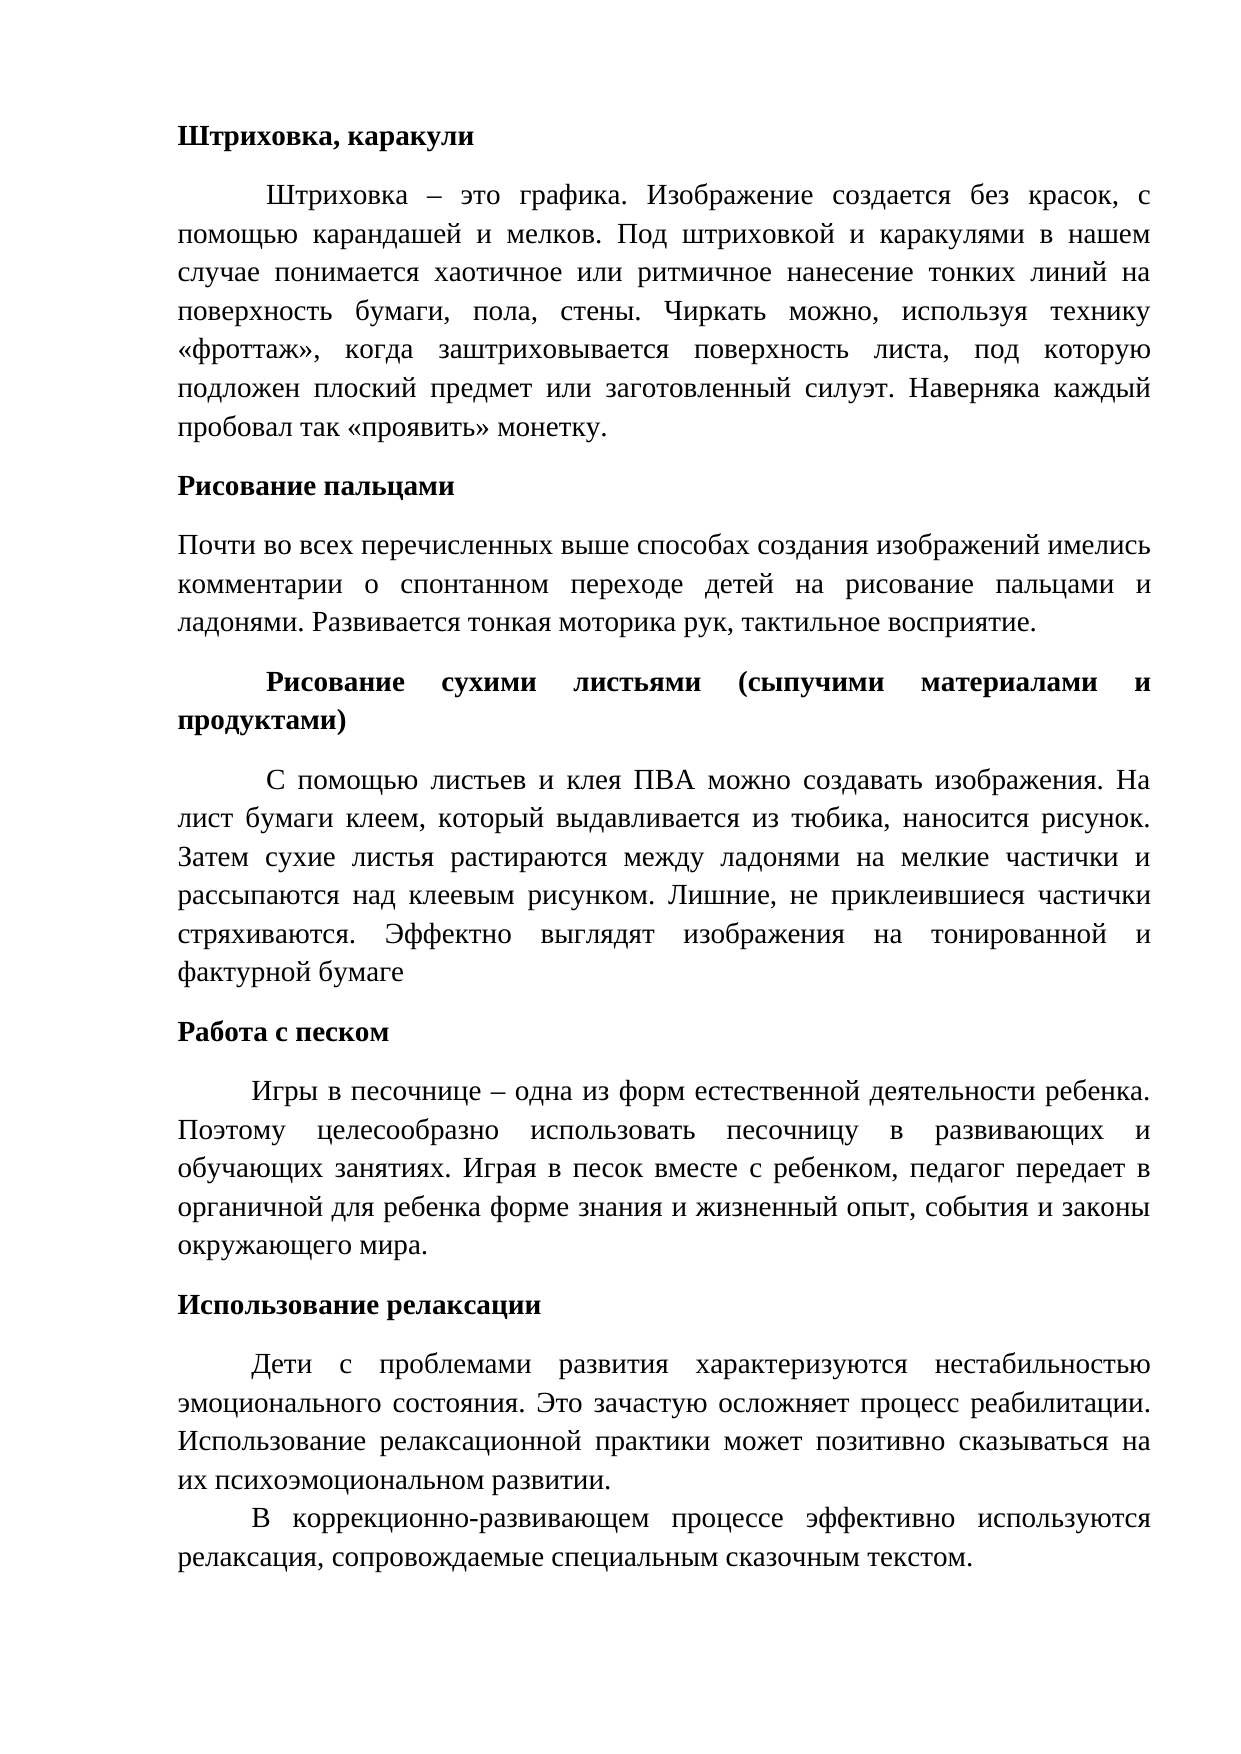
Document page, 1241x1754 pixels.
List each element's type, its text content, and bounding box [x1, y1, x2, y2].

text В коррекционно-развивающем процессе эффективно используются релаксация, сопровождаемые специальным сказочным текстом. [177, 1500, 1152, 1572]
text Дети с проблемами развития характеризуются нестабильностью эмоционального состояния. Это зачастую осложняет процесс реабилитации. Использование релаксационной практики может позитивно сказываться на их психоэмоциональном развитии. [177, 1346, 1152, 1495]
text Игры в песочнице – одна из форм естественной деятельности ребенка. Поэтому целесообразно использовать песочницу в развивающих и обучающих занятиях. Играя в песок вместе с ребенком, педагог передает в органичной для ребенка форме знания и жизненный опыт, события и законы окружающего мира. [177, 1073, 1152, 1261]
text Рисование пальцами [177, 468, 1152, 502]
text Штриховка, каракули [177, 118, 1152, 152]
text Рисование сухими листьями (сыпучими материалами и продуктами) [177, 664, 1152, 736]
text С помощью листьев и клея ПВА можно создавать изображения. На лист бумаги клеем, который выдавливается из тюбика, наносится рисунок. Затем сухие листья растираются между ладонями на мелкие частички и рассыпаются над клеевым рисунком. Лишние, не приклеившиеся частички стряхиваются. Эффектно выглядят изображения на тонированной и фактурной бумаге [177, 762, 1152, 988]
text Использование релаксации [177, 1287, 1152, 1320]
text Работа с песком [177, 1014, 1152, 1047]
text Почти во всех перечисленных выше способах создания изображений имелись комментарии о спонтанном переходе детей на рисование пальцами и ладонями. Развивается тонкая моторика рук, тактильное восприятие. [177, 527, 1152, 638]
text Штриховка – это графика. Изображение создается без красок, с помощью карандашей и мелков. Под штриховкой и каракулями в нашем случае понимается хаотичное или ритмичное нанесение тонких линий на поверхность бумаги, пола, стены. Чиркать можно, используя технику «фроттаж», когда заштриховывается поверхность листа, под которую подложен плоский предмет или заготовленный силуэт. Наверняка каждый пробовал так «проявить» монетку. [177, 177, 1152, 442]
